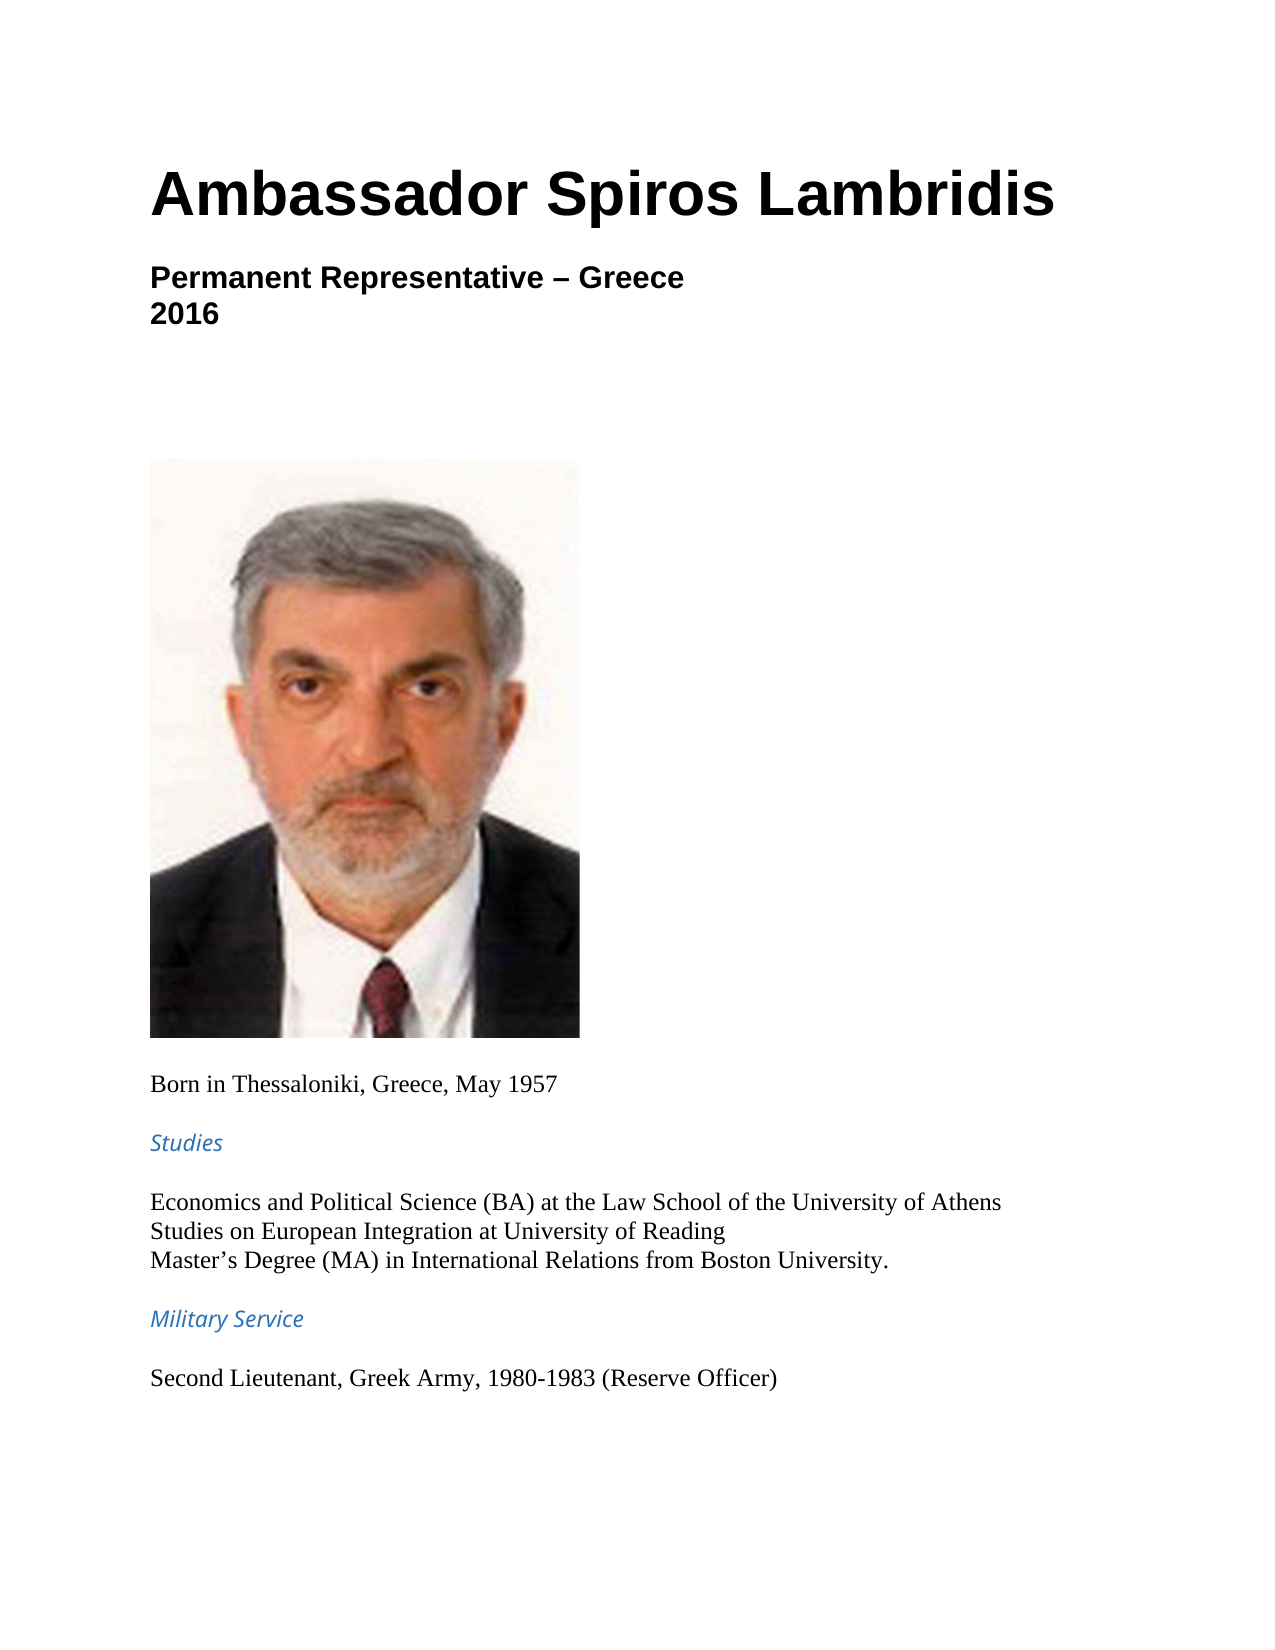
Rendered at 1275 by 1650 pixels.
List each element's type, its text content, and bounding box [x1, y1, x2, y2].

text Second Lieutenant, Greek Army, 1980-1983 (Reserve Officer) [150, 1363, 1125, 1392]
subtitle Military Service [150, 1303, 1125, 1334]
picture [150, 459, 580, 1038]
subtitle Studies [150, 1127, 1125, 1158]
subtitle Permanent Representative – Greece 2016 [150, 259, 1125, 331]
text Born in Thessaloniki, Greece, May 1957 [150, 1069, 1125, 1098]
subtitle Ambassador Spiros Lambridis [150, 150, 1125, 228]
text Economics and Political Science (BA) at the Law School of the University of Athens Studies on European Integration at University of Reading Master’s Degree (MA) in International Relations from Boston University. [150, 1187, 1125, 1274]
